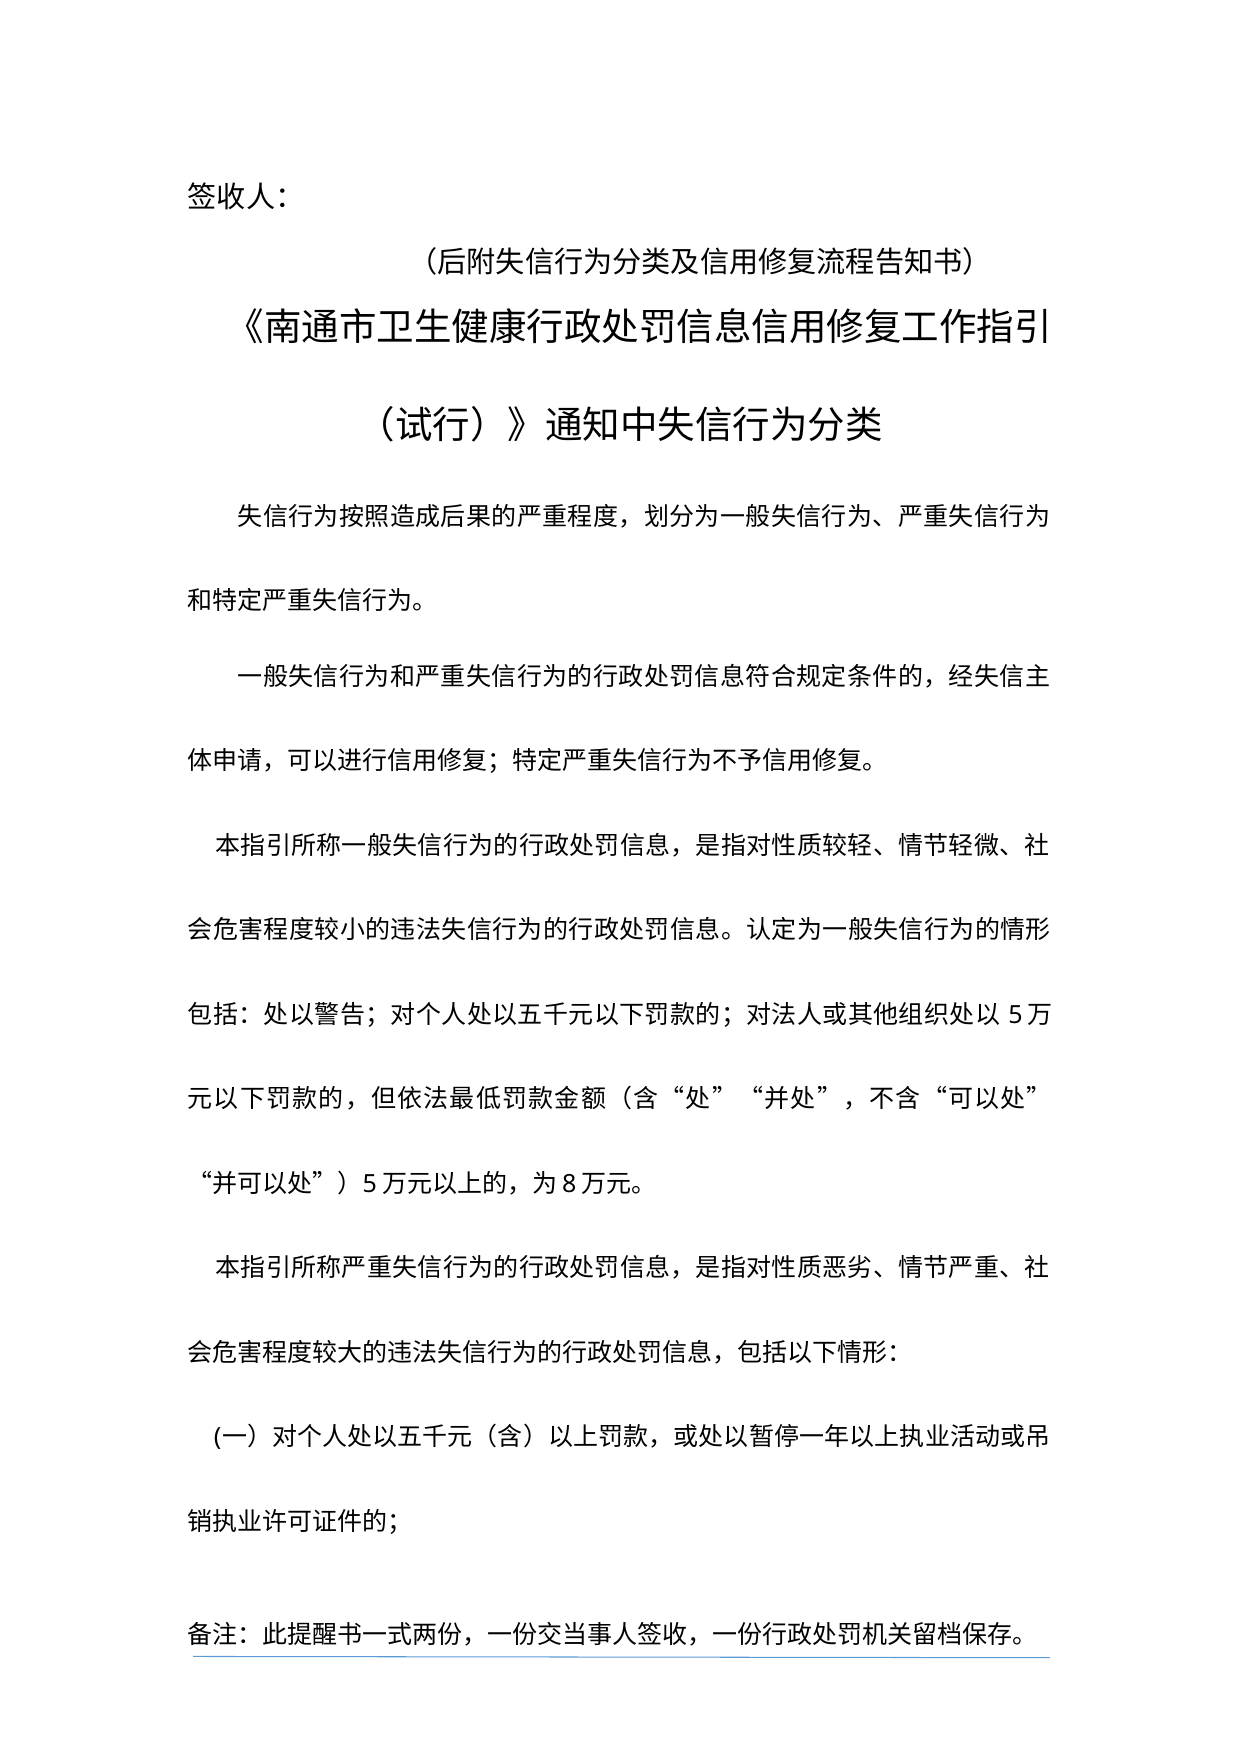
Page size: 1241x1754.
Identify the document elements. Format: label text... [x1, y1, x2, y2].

text 失信行为按照造成后果的严重程度，划分为一般失信行为、严重失信行为和特定严重失信行为。 [187, 482, 1053, 631]
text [187, 642, 1053, 1552]
text （后附失信行为分类及信用修复流程告知书） [187, 227, 1053, 292]
text 签收人： [187, 162, 1053, 227]
text 《南通市卫生健康行政处罚信息信用修复工作指引（试行）》通知中失信行为分类 [187, 292, 1053, 454]
